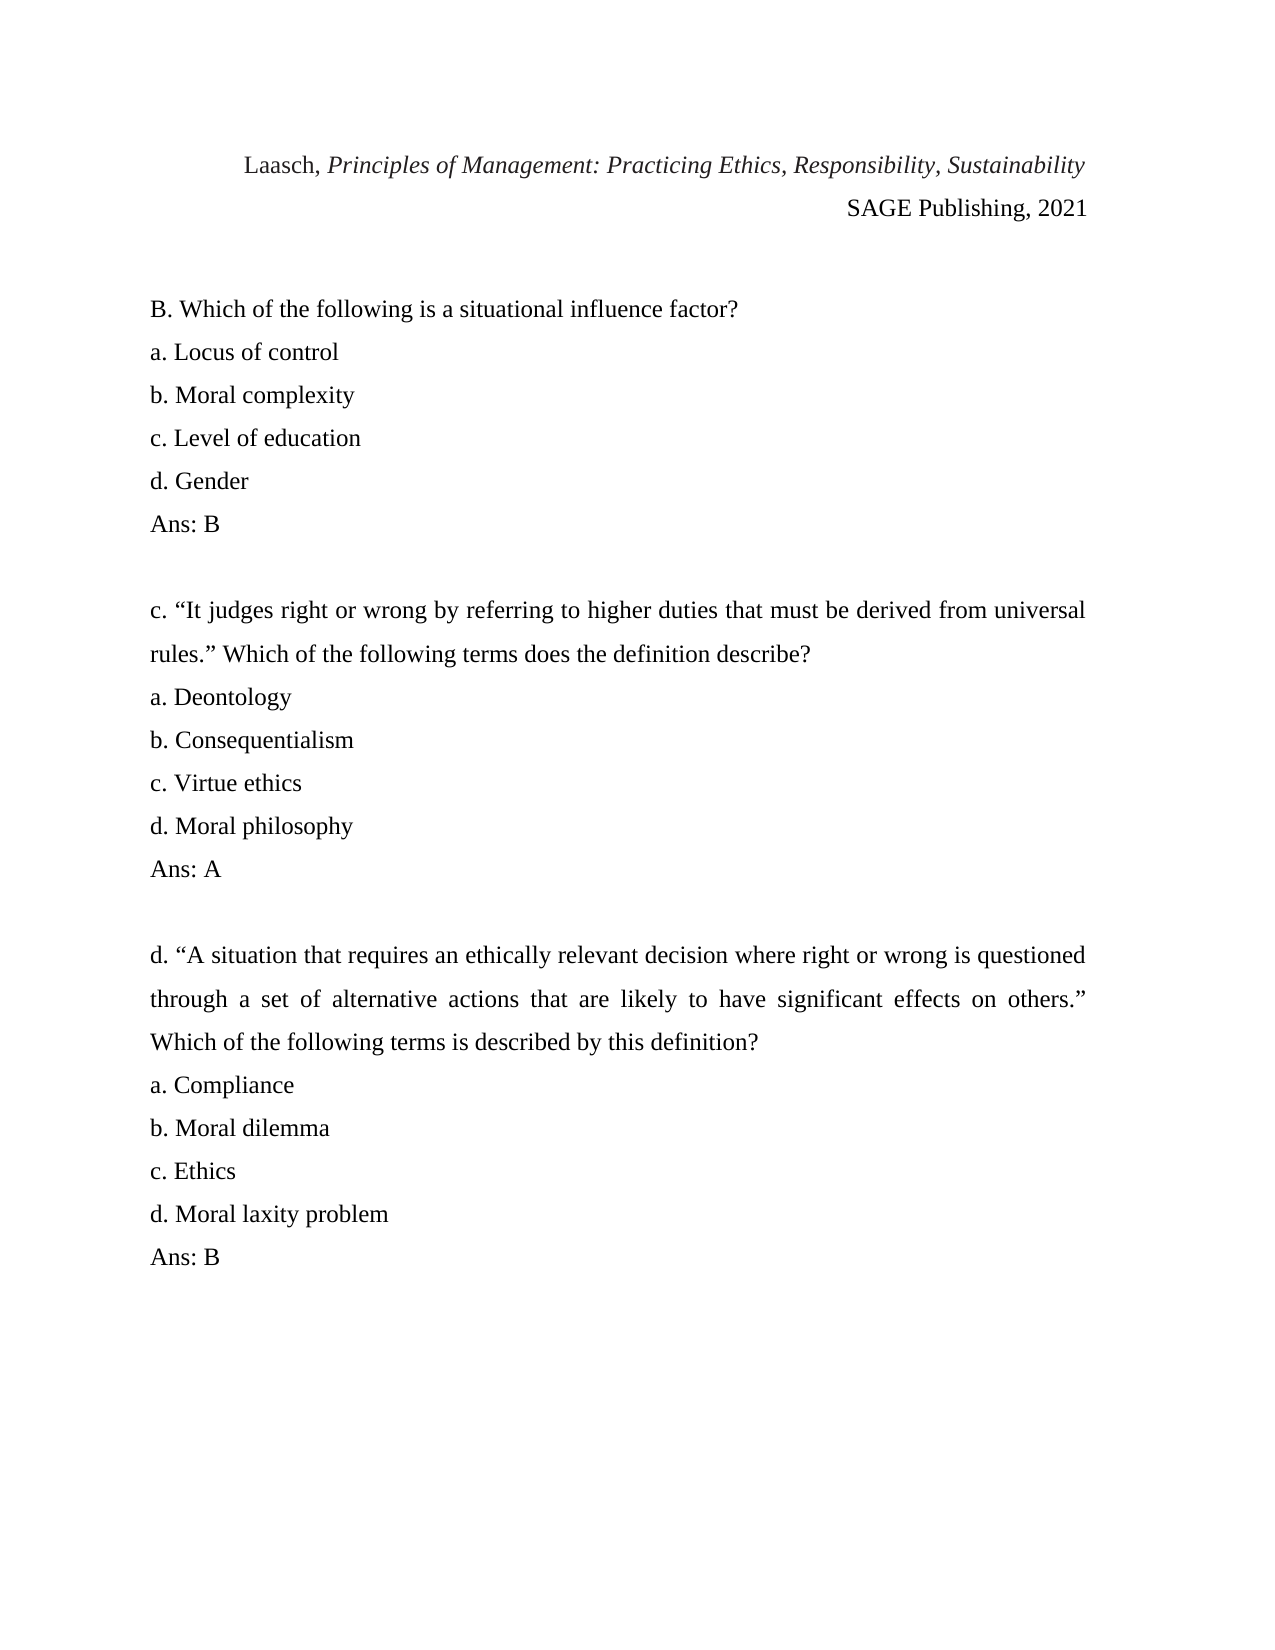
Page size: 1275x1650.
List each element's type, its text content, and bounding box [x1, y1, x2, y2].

text c. Ethics [150, 1156, 1087, 1185]
text d. “A situation that requires an ethically relevant decision where right or wrong is questioned through a set of alternative actions that are likely to have significant effects on others.” Which of the following terms is described by this definition? [150, 941, 1087, 1056]
text b. Moral complexity [150, 380, 1087, 409]
text d. Moral laxity problem [150, 1199, 1087, 1228]
text c. Level of education [150, 423, 1087, 452]
text b. Consequentialism [150, 725, 1087, 754]
text Ans: B [150, 1242, 1087, 1271]
text c. Virtue ethics [150, 768, 1087, 797]
text a. Deontology [150, 682, 1087, 711]
text b. Moral dilemma [150, 1113, 1087, 1142]
text Ans: A [150, 854, 1087, 883]
text d. Gender [150, 466, 1087, 495]
text a. Locus of control [150, 337, 1087, 366]
text d. Moral philosophy [150, 811, 1087, 840]
text a. Compliance [150, 1070, 1087, 1099]
text B. Which of the following is a situational influence factor? [150, 294, 1087, 322]
text Ans: B [150, 509, 1087, 538]
text c. “It judges right or wrong by referring to higher duties that must be derived from universal rules.” Which of the following terms does the definition describe? [150, 596, 1087, 667]
